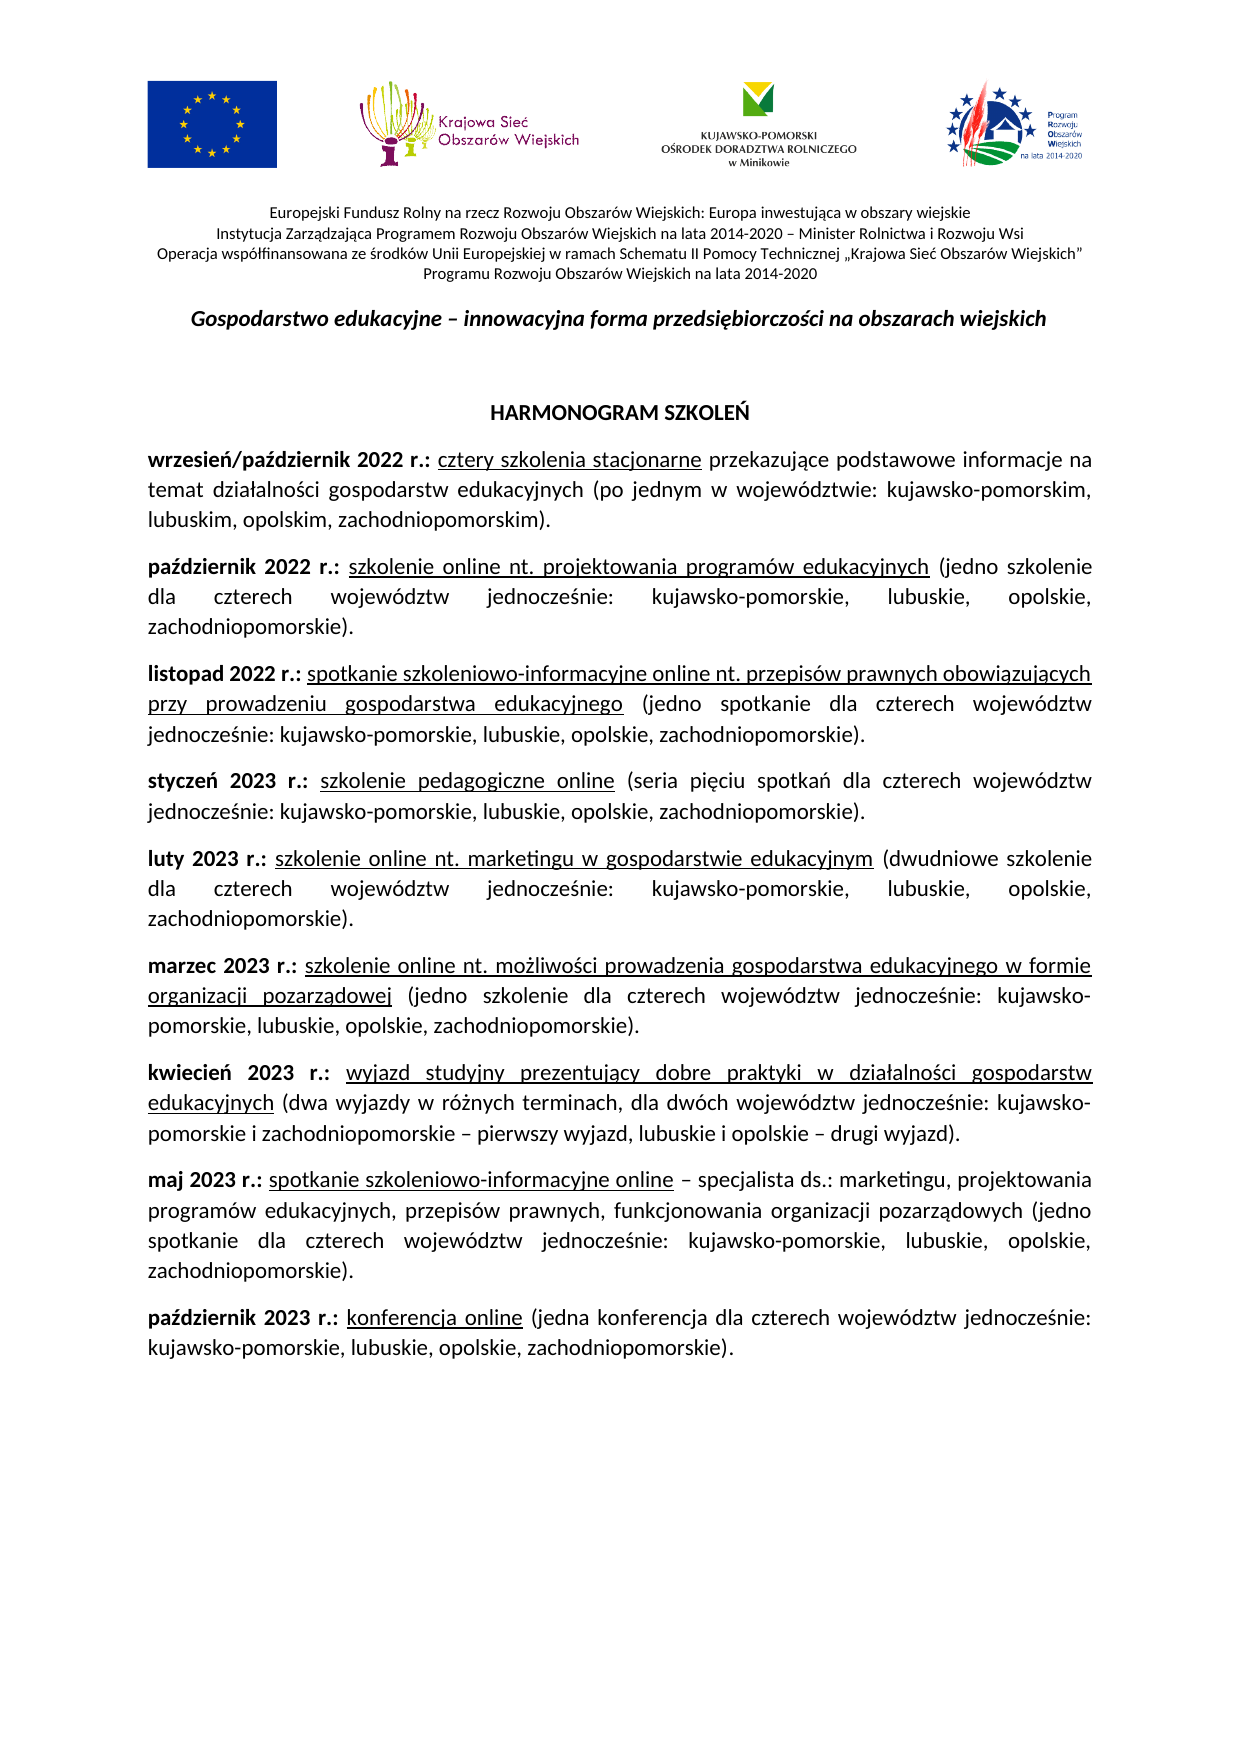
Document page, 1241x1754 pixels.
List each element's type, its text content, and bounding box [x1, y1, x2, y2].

text kwiecień 2023 r.: wyjazd studyjny prezentujący dobre praktyki w działalności gospodarstw edukacyjnych (dwa wyjazdy w różnych terminach, dla dwóch województw jednocześnie: kujawsko-pomorskie i zachodniopomorskie – pierwszy wyjazd, lubuskie i opolskie – drugi wyjazd). [148, 1058, 1093, 1147]
text HARMONOGRAM SZKOLEŃ [148, 398, 1093, 426]
text październik 2022 r.: szkolenie online nt. projektowania programów edukacyjnych (jedno szkolenie dla czterech województw jednocześnie: kujawsko-pomorskie, lubuskie, opolskie, zachodniopomorskie). [148, 552, 1093, 641]
picture [147, 73, 1093, 175]
text listopad 2022 r.: spotkanie szkoleniowo-informacyjne online nt. przepisów prawnych obowiązujących przy prowadzeniu gospodarstwa edukacyjnego (jedno spotkanie dla czterech województw jednocześnie: kujawsko-pomorskie, lubuskie, opolskie, zachodniopomorskie). [148, 659, 1093, 748]
text Gospodarstwo edukacyjne – innowacyjna forma przedsiębiorczości na obszarach wiejskich [148, 304, 1093, 332]
text styczeń 2023 r.: szkolenie pedagogiczne online (seria pięciu spotkań dla czterech województw jednocześnie: kujawsko-pomorskie, lubuskie, opolskie, zachodniopomorskie). [148, 767, 1093, 825]
text luty 2023 r.: szkolenie online nt. marketingu w gospodarstwie edukacyjnym (dwudniowe szkolenie dla czterech województw jednocześnie: kujawsko-pomorskie, lubuskie, opolskie, zachodniopomorskie). [148, 844, 1093, 932]
text marzec 2023 r.: szkolenie online nt. możliwości prowadzenia gospodarstwa edukacyjnego w formie organizacji pozarządowej (jedno szkolenie dla czterech województw jednocześnie: kujawsko-pomorskie, lubuskie, opolskie, zachodniopomorskie). [148, 951, 1093, 1039]
text wrzesień/październik 2022 r.: cztery szkolenia stacjonarne przekazujące podstawowe informacje na temat działalności gospodarstw edukacyjnych (po jednym w województwie: kujawsko-pomorskim, lubuskim, opolskim, zachodniopomorskim). [148, 445, 1093, 533]
text październik 2023 r.: konferencja online (jedna konferencja dla czterech województw jednocześnie: kujawsko-pomorskie, lubuskie, opolskie, zachodniopomorskie). [148, 1303, 1093, 1361]
text maj 2023 r.: spotkanie szkoleniowo-informacyjne online – specjalista ds.: marketingu, projektowania programów edukacyjnych, przepisów prawnych, funkcjonowania organizacji pozarządowych (jedno spotkanie dla czterech województw jednocześnie: kujawsko-pomorskie, lubuskie, opolskie, zachodniopomorskie). [148, 1166, 1093, 1284]
